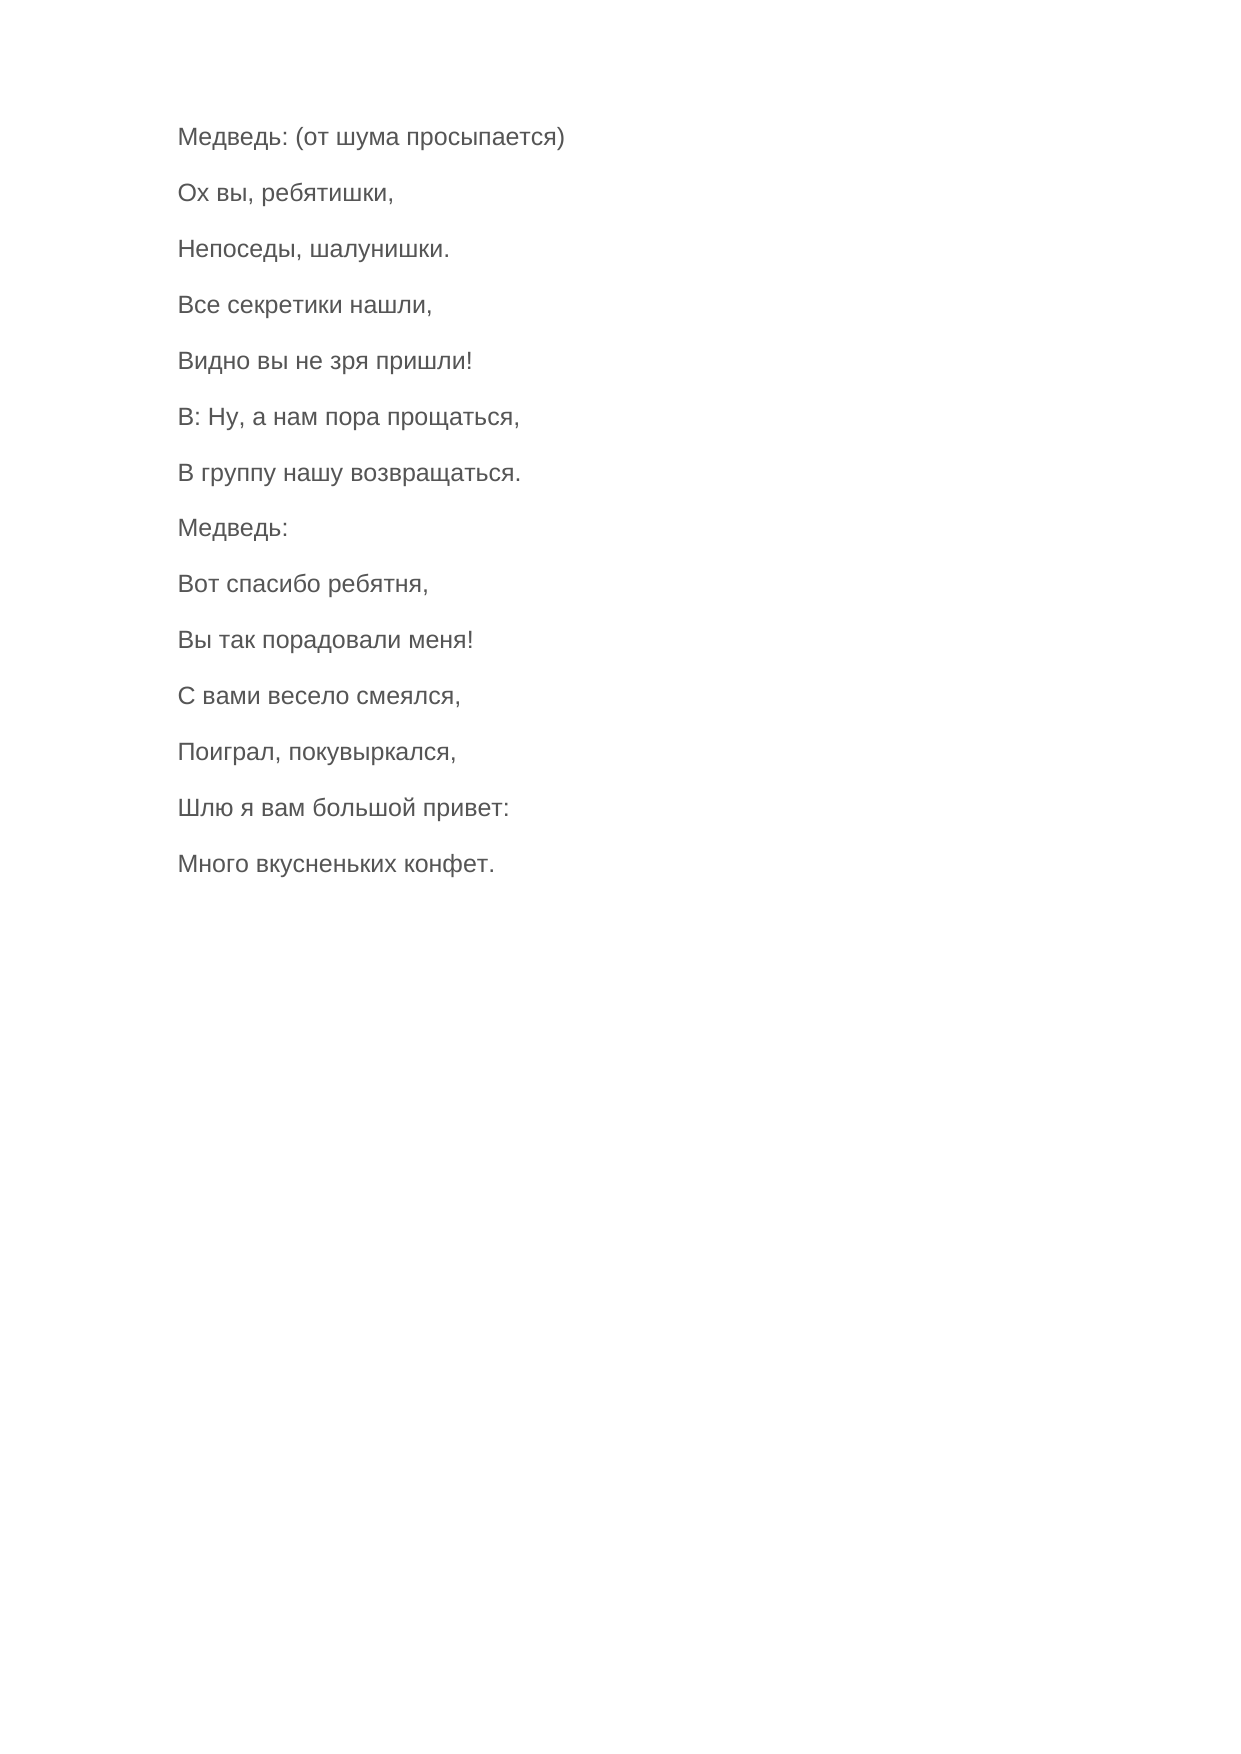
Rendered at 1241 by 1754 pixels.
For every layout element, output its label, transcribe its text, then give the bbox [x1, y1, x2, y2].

text Непоседы, шалунишки. [177, 230, 1152, 262]
text Много вкусненьких конфет. [177, 845, 1152, 878]
text Ох вы, ребятишки, [177, 174, 1152, 207]
text Видно вы не зря пришли! [177, 342, 1152, 374]
text В группу нашу возвращаться. [177, 454, 1152, 486]
text В: Ну, а нам пора прощаться, [177, 398, 1152, 430]
text С вами весело смеялся, [177, 677, 1152, 710]
text Вот спасибо ребятня, [177, 566, 1152, 598]
text Медведь: [177, 510, 1152, 542]
text Шлю я вам большой привет: [177, 789, 1152, 822]
text Вы так порадовали меня! [177, 622, 1152, 654]
text Медведь: (от шума просыпается) [177, 118, 1152, 151]
text Все секретики нашли, [177, 286, 1152, 318]
text Поиграл, покувыркался, [177, 733, 1152, 766]
